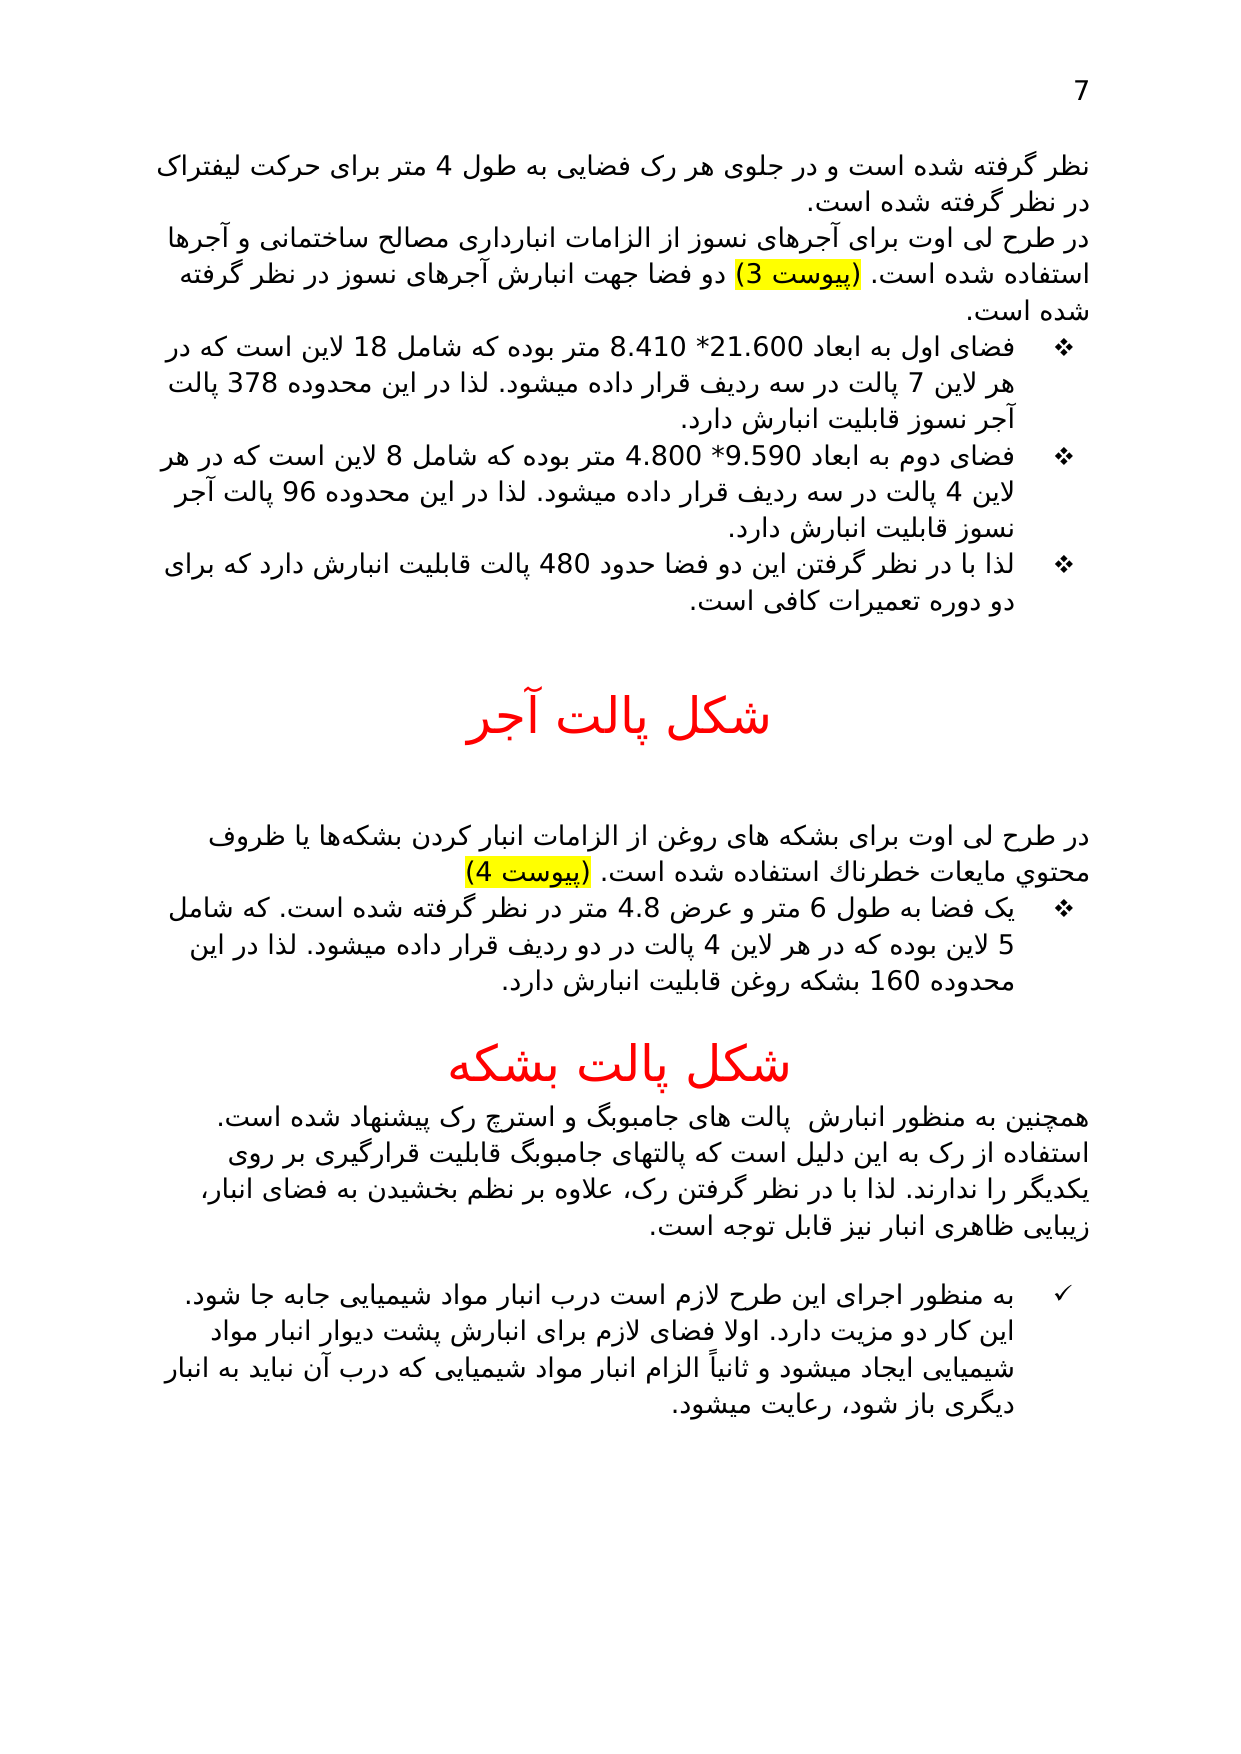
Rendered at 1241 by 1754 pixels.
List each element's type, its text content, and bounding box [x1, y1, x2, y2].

list فضای اول به ابعاد 21.600* 8.410 متر بوده که شامل 18 لاین است که در هر لاین 7 پالت در سه ردیف قرار داده میشود. لذا در این محدوده 378 پالت آجر نسوز قابلیت انبارش دارد. [150, 331, 1053, 435]
text در طرح لی اوت برای آجرهای نسوز از الزامات انبارداری مصالح ساختمانی و آجرها استفاده شده است. (پیوست 3) دو فضا جهت انبارش آجرهای نسوز در نظر گرفته شده است. [150, 222, 1090, 327]
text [150, 150, 1090, 218]
text شکل پالت آجر [150, 687, 1090, 746]
list فضای دوم به ابعاد 9.590* 4.800 متر بوده که شامل 8 لاین است که در هر لاین 4 پالت در سه ردیف قرار داده میشود. لذا در این محدوده 96 پالت آجر نسوز قابلیت انبارش دارد. [150, 440, 1053, 544]
list به منظور اجرای این طرح لازم است درب انبار مواد شیمیایی جابه جا شود. این کار دو مزیت دارد. اولا فضای لازم برای انبارش پشت دیوار انبار مواد شیمیایی ایجاد میشود و ثانیاً الزام انبار مواد شیمیایی که درب آن نباید به انبار دیگری باز شود، رعایت میشود. [150, 1279, 1053, 1420]
list لذا با در نظر گرفتن این دو فضا حدود 480 پالت قابلیت انبارش دارد که برای دو دوره تعمیرات کافی است. [150, 549, 1053, 617]
text شکل پالت بشکه [150, 1034, 1090, 1093]
list یک فضا به طول 6 متر و عرض 4.8 متر در نظر گرفته شده است. که شامل 5 لاین بوده که در هر لاین 4 پالت در دو ردیف قرار داده میشود. لذا در این محدوده 160 بشکه روغن قابلیت انبارش دارد. [150, 893, 1053, 997]
text در طرح لی اوت برای بشکه های روغن از الزامات انبار كردن‌ بشكه‌ها يا ظروف‌ محتوي‌ مايعات‌ خطرناك‌ استفاده شده است. (پیوست 4) [150, 820, 1090, 888]
text همچنین به منظور انبارش پالت های جامبوبگ و استرچ رک پیشنهاد شده است. استفاده از رک به این دلیل است که پالتهای جامبوبگ قابلیت قرارگیری بر روی یکدیگر را ندارند. لذا با در نظر گرفتن رک، علاوه بر نظم بخشیدن به فضای انبار، زیبایی ظاهری انبار نیز قابل توجه است. [150, 1101, 1090, 1242]
